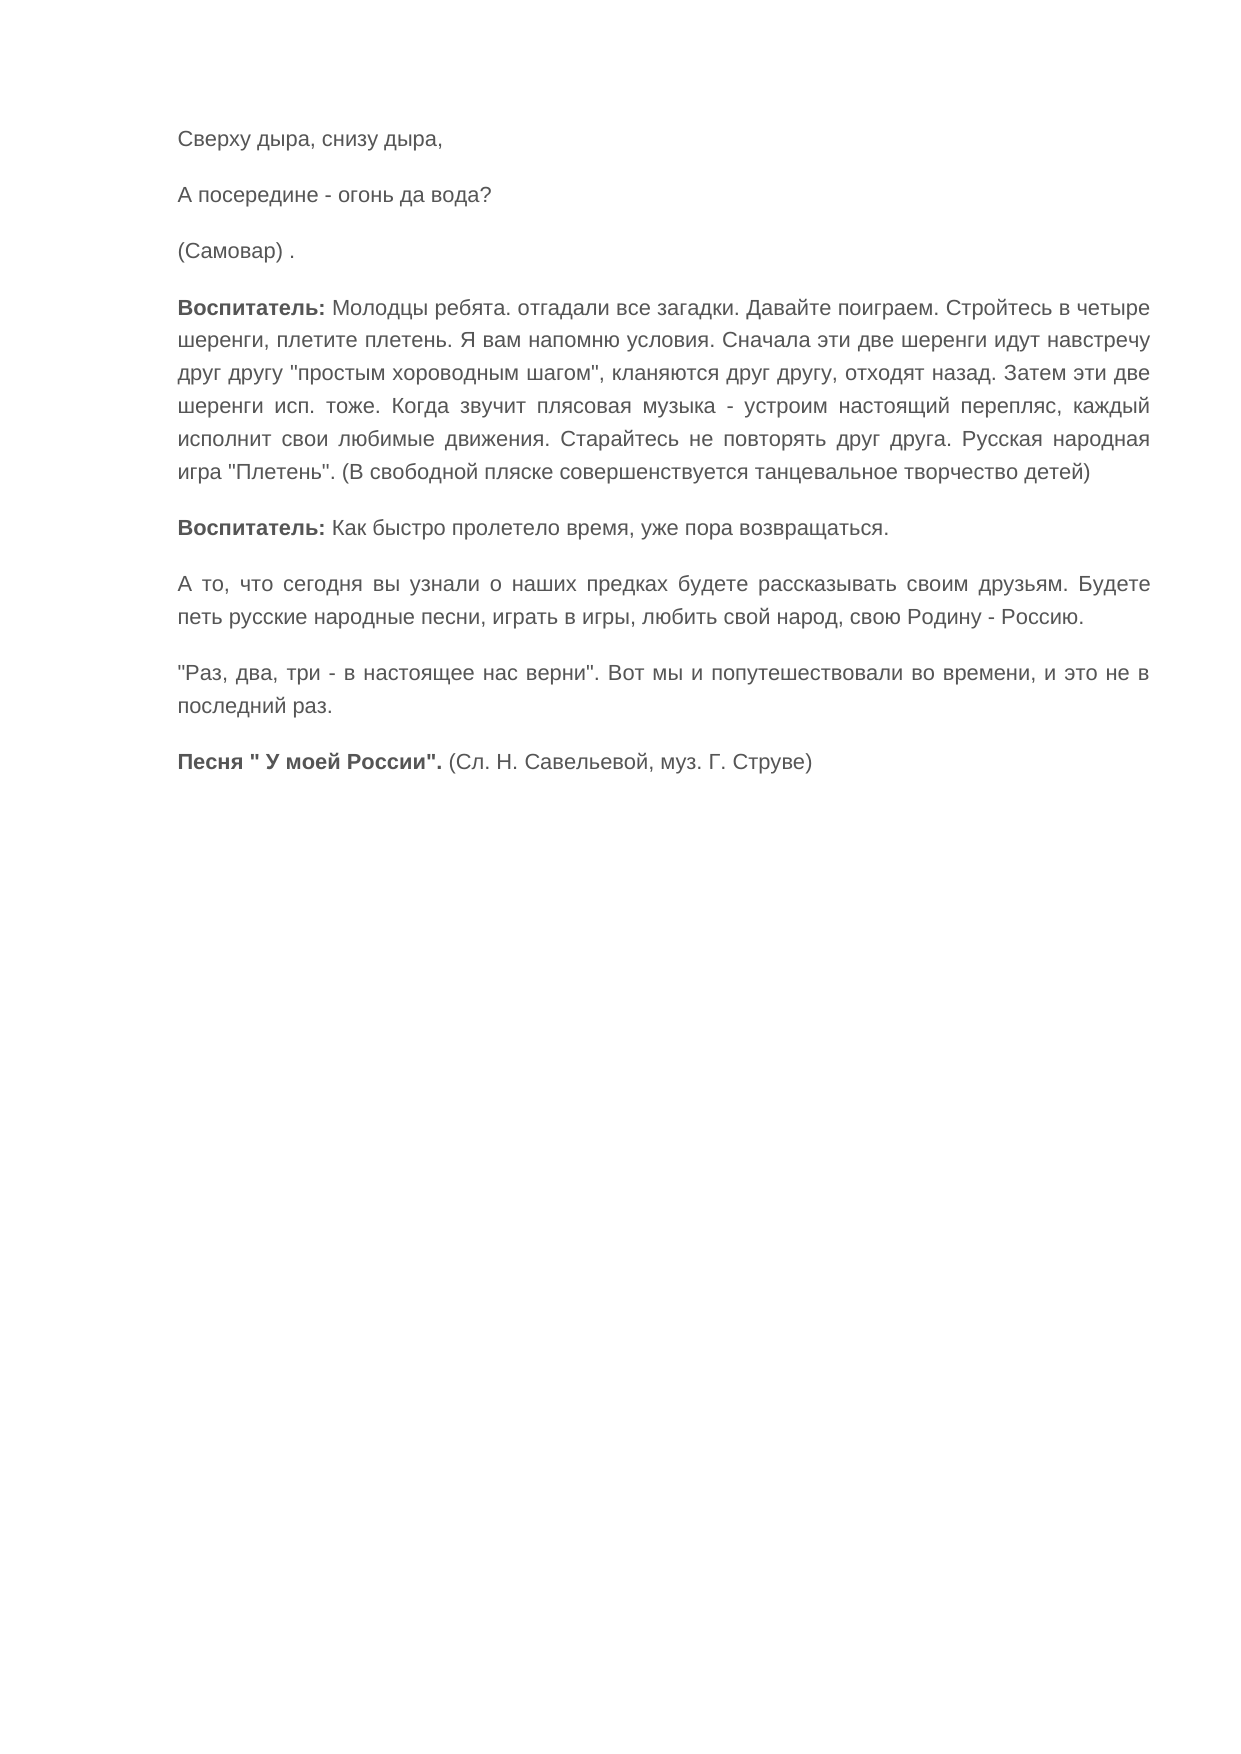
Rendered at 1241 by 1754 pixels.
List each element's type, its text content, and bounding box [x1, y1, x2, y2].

text Песня " У моей России". (Сл. Н. Савельевой, муз. Г. Струве) [177, 742, 1152, 774]
text А посередине - огонь да вода? [177, 174, 1152, 207]
text Сверху дыра, снизу дыра, [177, 118, 1152, 151]
text (Самовар) . [177, 231, 1152, 263]
text Воспитатель: Как быстро пролетело время, уже пора возвращаться. [177, 507, 1152, 540]
text Воспитатель: Молодцы ребята. отгадали все загадки. Давайте поиграем. Стройтесь в четыре шеренги, плетите плетень. Я вам напомню условия. Сначала эти две шеренги идут навстречу друг другу "простым хороводным шагом", кланяются друг другу, отходят назад. Затем эти две шеренги исп. тоже. Когда звучит плясовая музыка - устроим настоящий перепляс, каждый исполнит свои любимые движения. Старайтесь не повторять друг друга. Русская народная игра "Плетень". (В свободной пляске совершенствуется танцевальное творчество детей) [177, 287, 1152, 484]
text "Раз, два, три - в настоящее нас верни". Вот мы и попутешествовали во времени, и это не в последний раз. [177, 652, 1152, 718]
text А то, что сегодня вы узнали о наших предках будете рассказывать своим друзьям. Будете петь русские народные песни, играть в игры, любить свой народ, свою Родину - Россию. [177, 563, 1152, 629]
